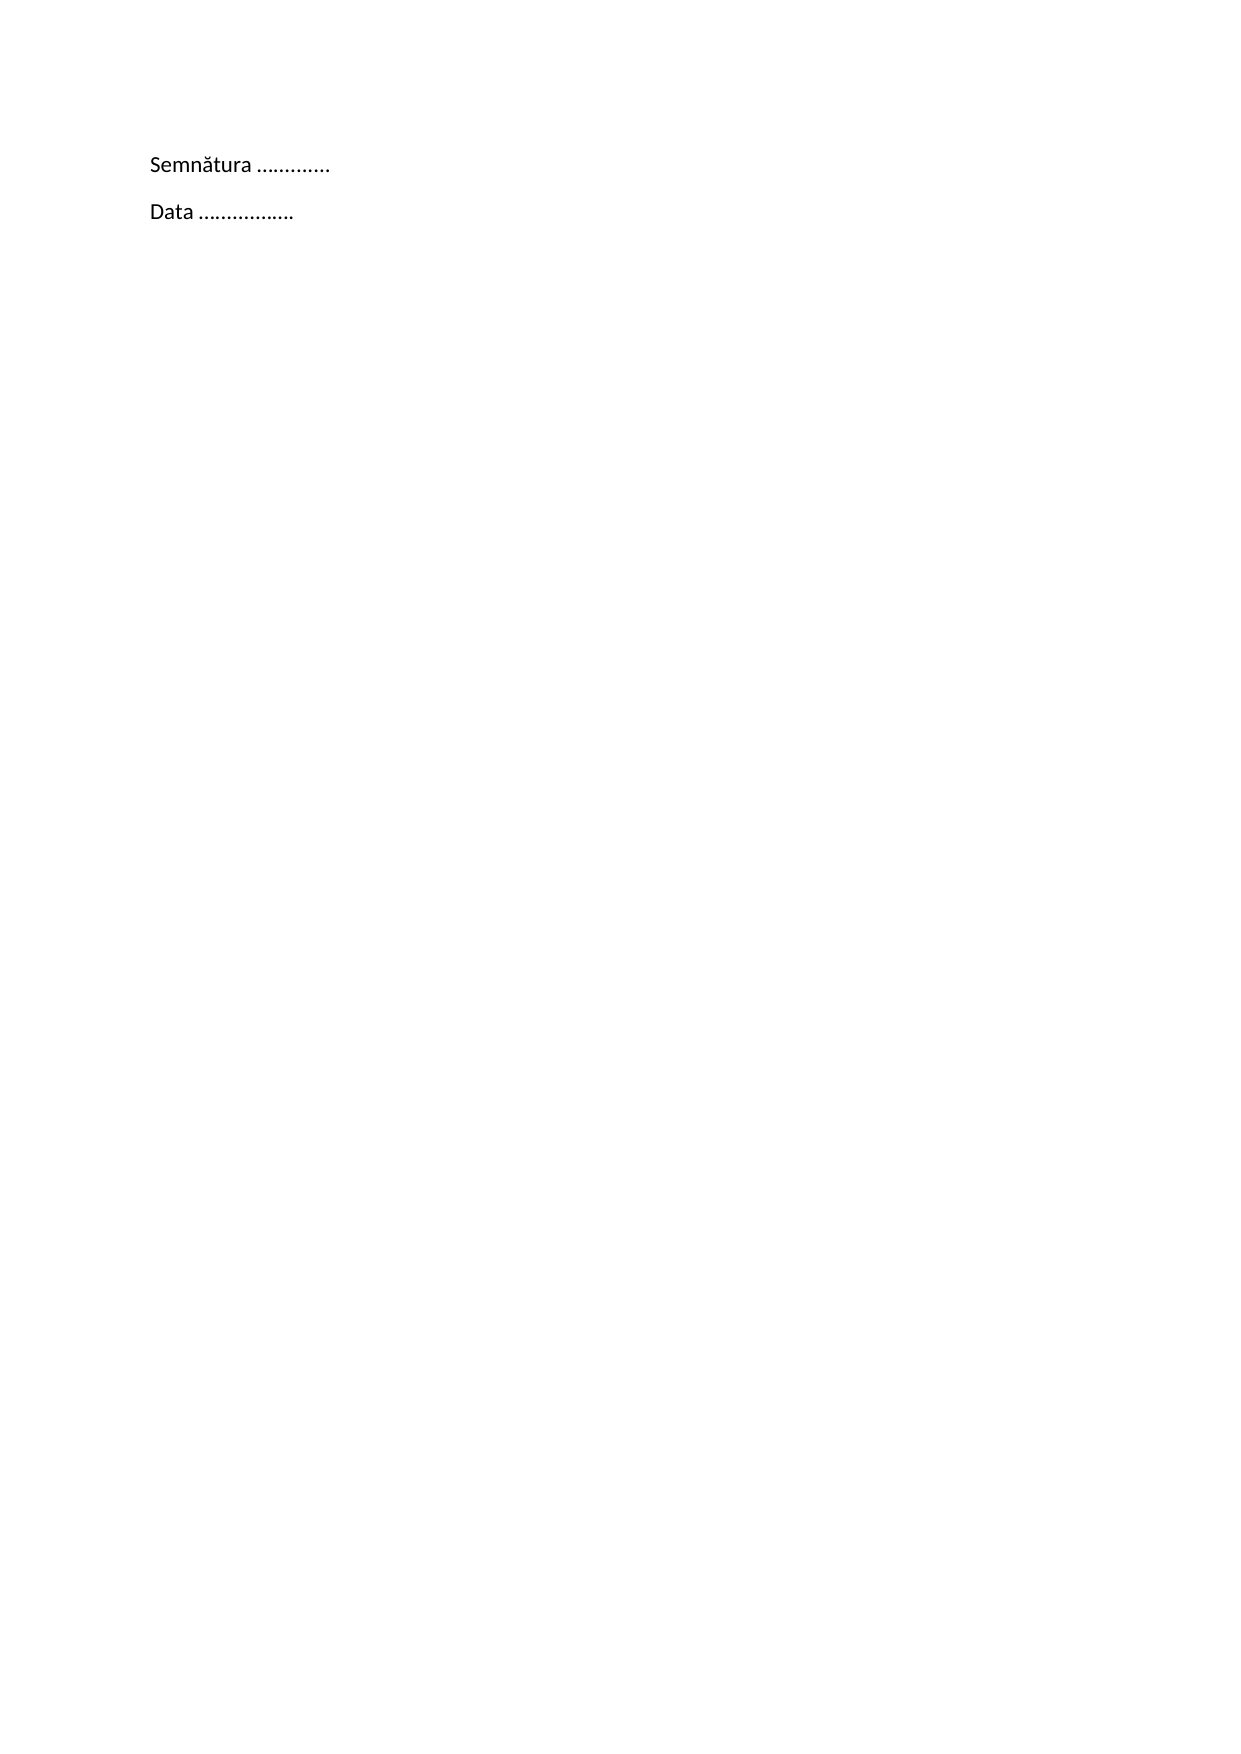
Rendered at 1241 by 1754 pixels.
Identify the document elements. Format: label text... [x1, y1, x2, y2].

text Data …..........…. [150, 197, 1090, 225]
text Semnătura ….......... [150, 150, 1090, 178]
